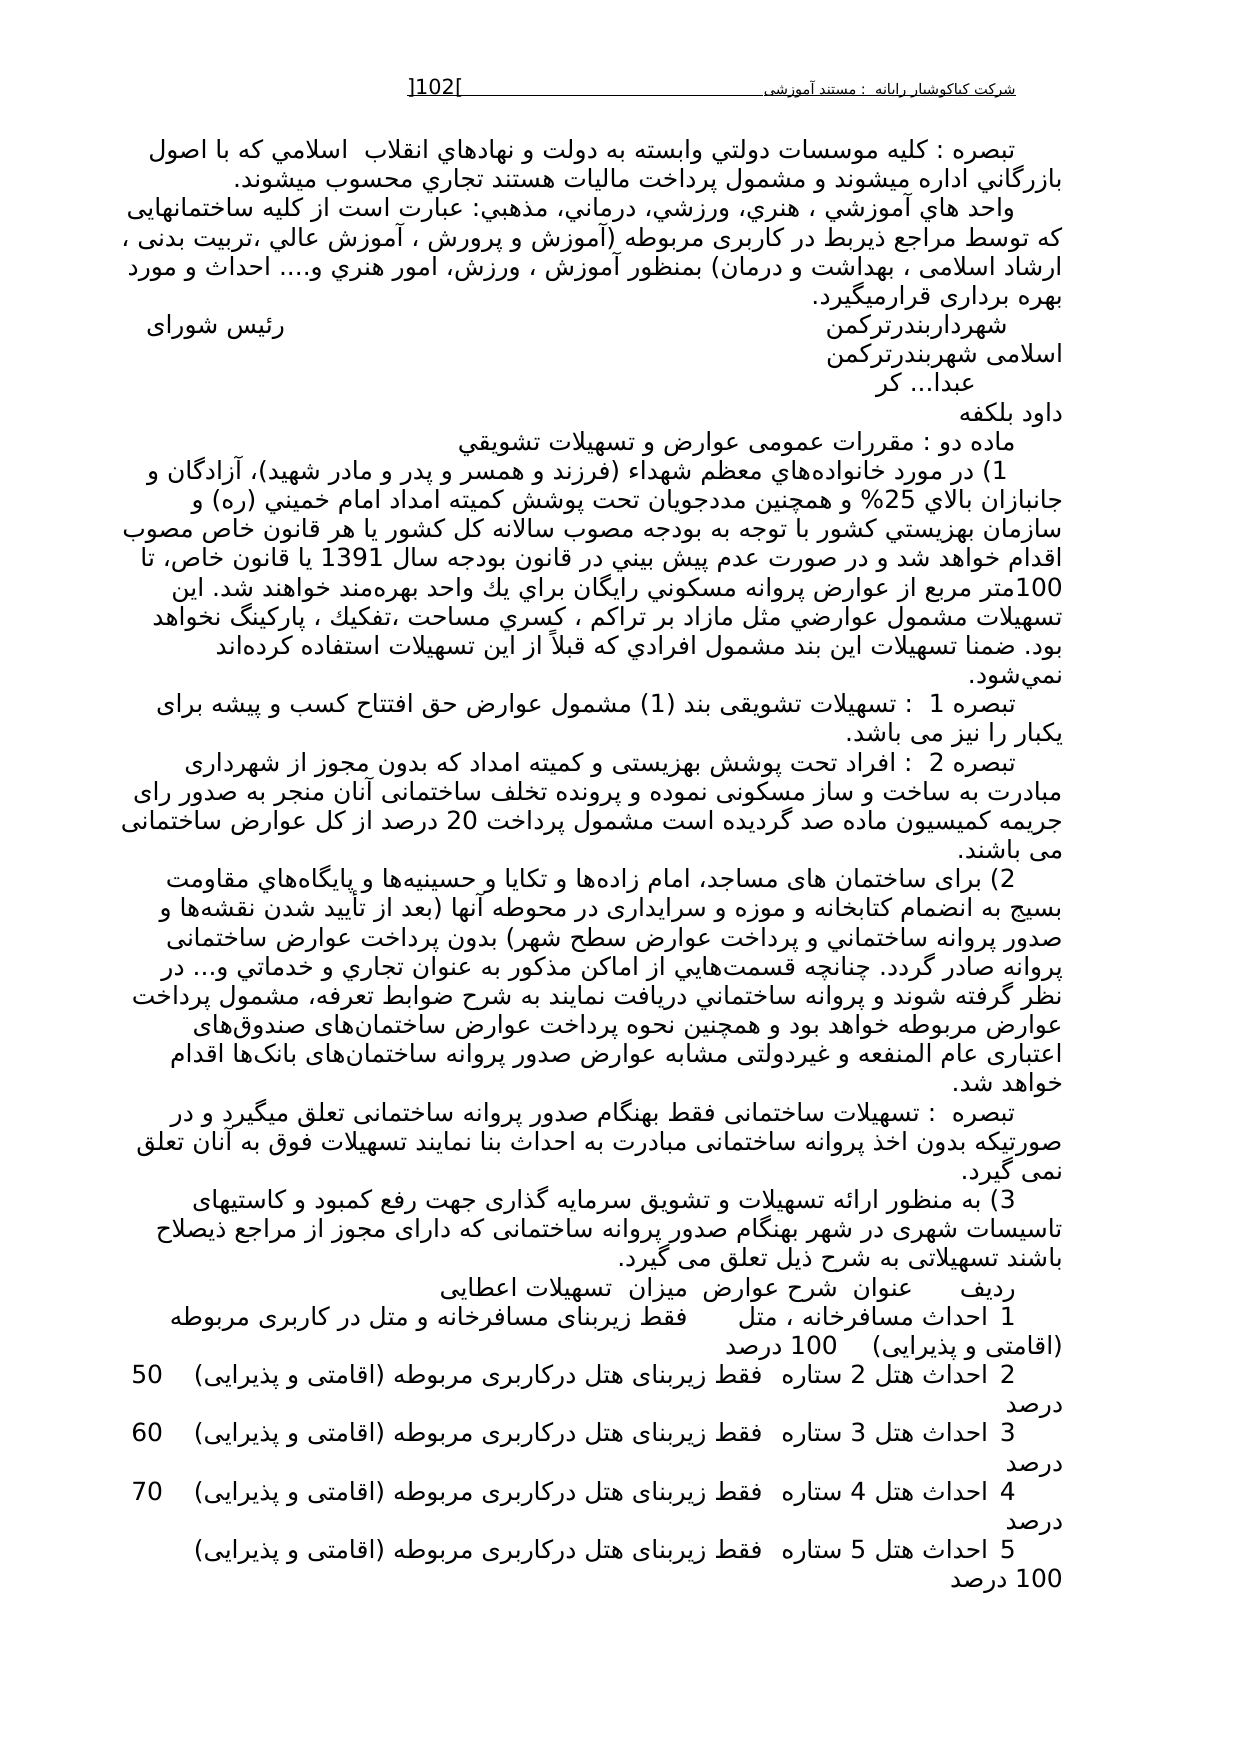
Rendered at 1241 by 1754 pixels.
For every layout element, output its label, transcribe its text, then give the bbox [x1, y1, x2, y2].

text 3 احداث هتل 3 ستاره فقط زیربنای هتل درکاربری مربوطه (اقامتی و پذیرایی) 60 درصد [118, 1418, 1063, 1477]
text 1) در مورد خانواده‌هاي معظم شهداء (فرزند و همسر و پدر و مادر شهيد)، آزادگان و جانبازان بالاي 25% و همچنين مددجويان تحت پوشش كميته امداد امام خميني (ره) و سازمان بهزيستي كشور با توجه به بودجه مصوب سالانه كل كشور يا هر قانون خاص مصوب اقدام خواهد شد و در صورت عدم پيش بيني در قانون بودجه سال 1391 يا قانون خاص، تا 100متر مربع از عوارض پروانه مسكوني رايگان براي يك واحد بهره‌مند خواهند شد. اين تسهيلات مشمول عوارضي مثل مازاد بر تراكم ، كسري مساحت ،تفكيك ، پاركينگ نخواهد بود. ضمنا تسهيلات اين بند مشمول افرادي كه قبلاً از اين تسهيلات استفاده كرده‌اند نمي‌شود. [118, 456, 1063, 689]
text واحد هاي آموزشي ، هنري، ورزشي، درماني، مذهبي: عبارت است از كليه ساختمانهايی كه توسط مراجع ذيربط در کاربری مربوطه (آموزش و پرورش ، آموزش عالي ،تربیت بدنی ، ارشاد اسلامی ، بهداشت و درمان) بمنظور آموزش ، ورزش، امور هنري و.... احداث و مورد بهره برداری قرارميگیرد. [118, 193, 1063, 310]
text ماده دو : مقررات عمومی عوارض و تسهيلات تشويقي [118, 427, 1063, 456]
text 2 احداث هتل 2 ستاره فقط زیربنای هتل درکاربری مربوطه (اقامتی و پذیرایی) 50 درصد [118, 1360, 1063, 1418]
text شهرداربندرترکمن رئیس شورای اسلامی شهربندرترکمن [118, 310, 1063, 368]
text 1 احداث مسافرخانه ، متل فقط زیربنای مسافرخانه و متل در کاربری مربوطه (اقامتی و پذیرایی) 100 درصد [118, 1302, 1063, 1360]
text تبصره : تسهیلات ساختمانی فقط بهنگام صدور پروانه ساختمانی تعلق میگیرد و در صورتیکه بدون اخذ پروانه ساختمانی مبادرت به احداث بنا نمایند تسهیلات فوق به آنان تعلق نمی گیرد. [118, 1098, 1063, 1185]
text 5 احداث هتل 5 ستاره فقط زیربنای هتل درکاربری مربوطه (اقامتی و پذیرایی) 100 درصد [118, 1535, 1063, 1593]
text 3) به منظور ارائه تسهیلات و تشویق سرمایه گذاری جهت رفع کمبود و کاستیهای تاسیسات شهری در شهر بهنگام صدور پروانه ساختمانی که دارای مجوز از مراجع ذیصلاح باشند تسهیلاتی به شرح ذیل تعلق می گیرد. [118, 1185, 1063, 1273]
text تبصره 1 : تسهیلات تشویقی بند (1) مشمول عوارض حق افتتاح کسب و پیشه برای یکبار را نیز می باشد. [118, 689, 1063, 748]
text 4 احداث هتل 4 ستاره فقط زیربنای هتل درکاربری مربوطه (اقامتی و پذیرایی) 70 درصد [118, 1477, 1063, 1535]
text تبصره 2 : افراد تحت پوشش بهزیستی و کمیته امداد که بدون مجوز از شهرداری مبادرت به ساخت و ساز مسکونی نموده و پرونده تخلف ساختمانی آنان منجر به صدور رای جریمه کمیسیون ماده صد گردیده است مشمول پرداخت 20 درصد از کل عوارض ساختمانی می باشند. [118, 748, 1063, 864]
text عبدا... کر داود بلکفه [118, 368, 1063, 427]
text رديف عنوان شرح عوارض میزان تسهیلات اعطایی [118, 1273, 1063, 1302]
text تبصره : كليه موسسات دولتي وابسته به دولت و نهادهاي انقلاب اسلامي كه با اصول بازرگاني اداره ميشوند و مشمول پرداخت ماليات هستند تجاري محسوب ميشوند. [118, 135, 1063, 193]
text 2) برای ساختمان های مساجد، امام زاده‌ها و تكايا و حسينيه‌ها و پايگاه‌هاي مقاومت بسيج به انضمام كتابخانه و موزه و سرایداری در محوطه آنها (بعد از تأييد شدن نقشه‌ها و صدور پروانه ساختماني و پرداخت عوارض سطح شهر) بدون پرداخت عوارض ساختمانی پروانه صادر گردد. چنانچه قسمت‌هايي از اماكن مذكور به عنوان تجاري و خدماتي و... در نظر گرفته شوند و پروانه ساختماني دريافت نمايند به شرح ضوابط تعرفه، مشمول پرداخت عوارض مربوطه خواهد بود و همچنين نحوه پرداخت عوارض ساختمان‌های صندوق‌های اعتباری عام المنفعه و غيردولتی مشابه عوارض صدور پروانه ساختمان‌های بانک‌ها اقدام خواهد شد. [118, 864, 1063, 1098]
